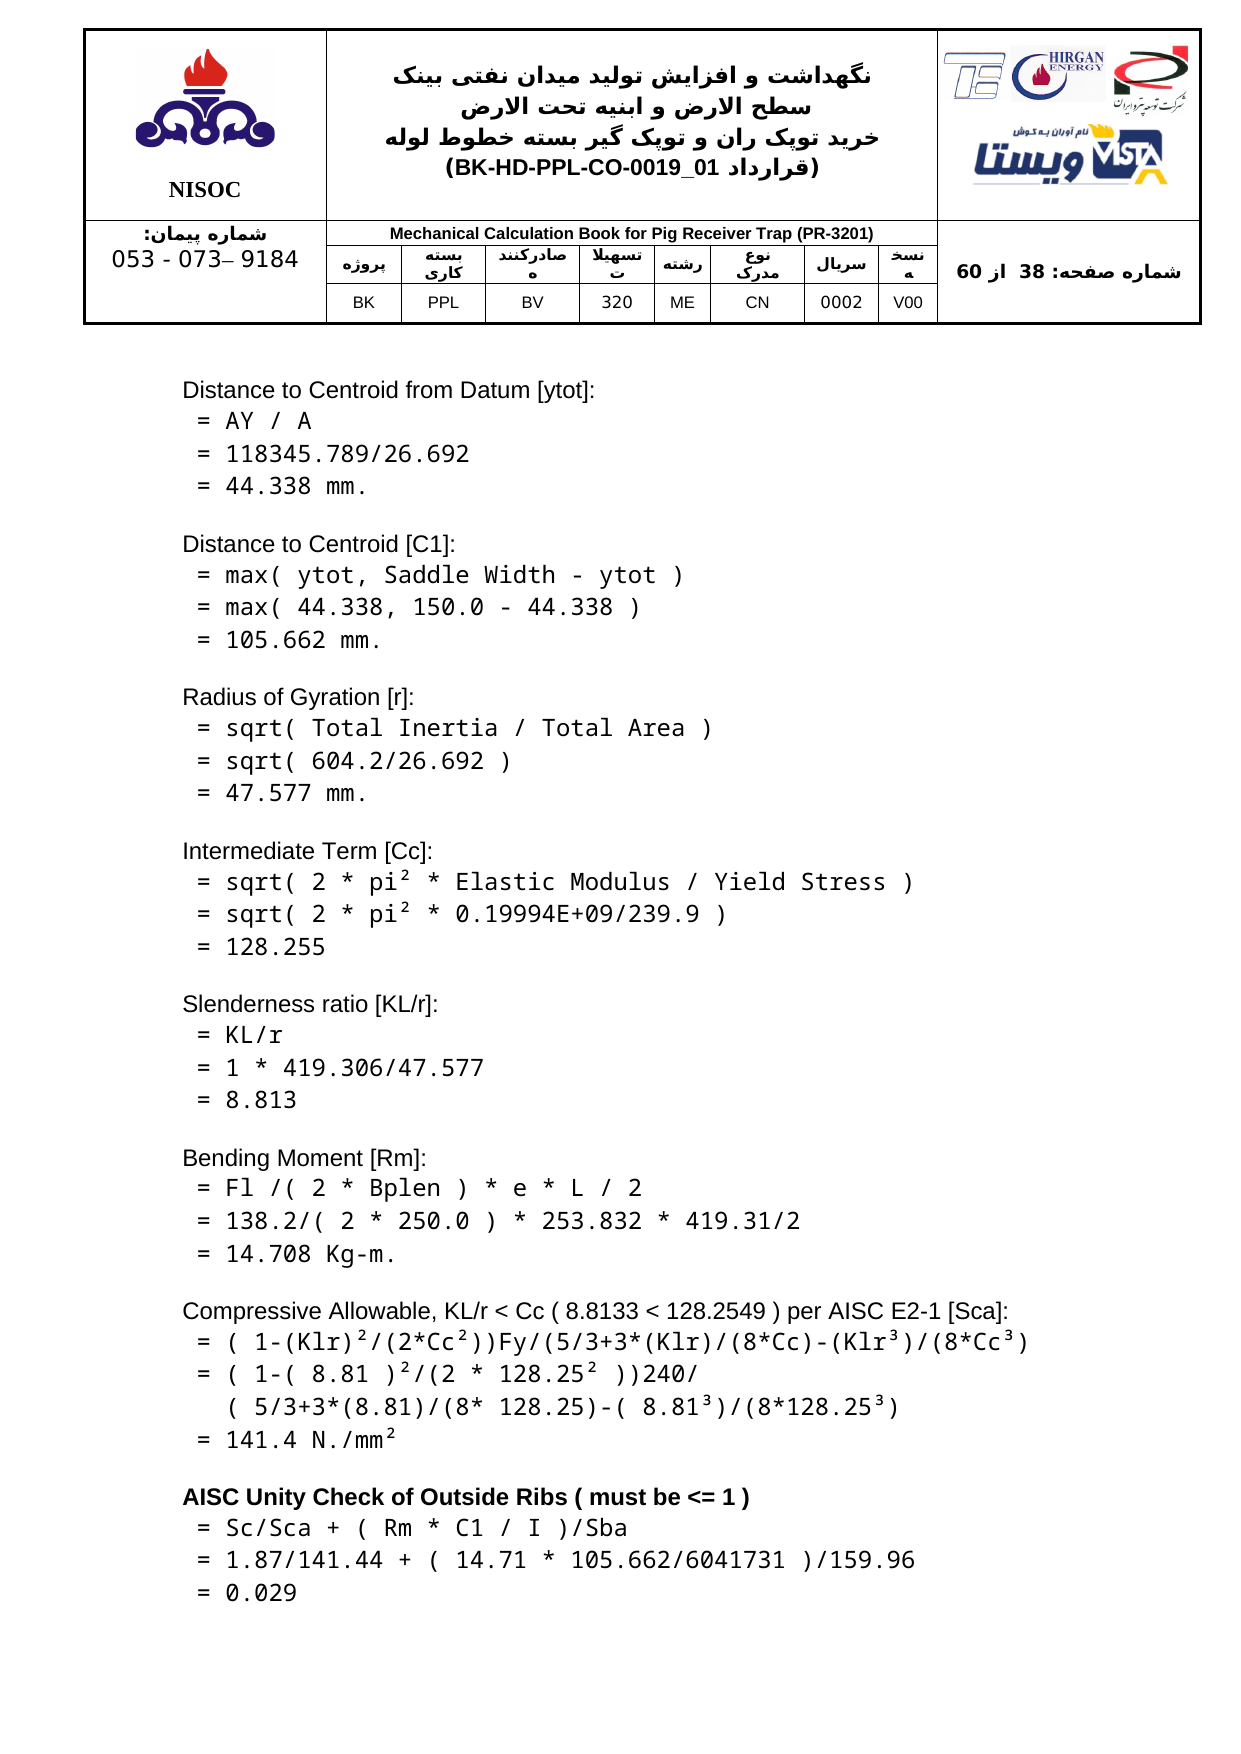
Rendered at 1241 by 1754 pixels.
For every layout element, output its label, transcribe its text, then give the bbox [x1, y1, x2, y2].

text = 141.4 N./mm² [139, 1422, 1146, 1455]
text = sqrt( Total Inertia / Total Area ) [139, 711, 1146, 743]
text = KL/r [139, 1018, 1146, 1050]
text = 14.708 Kg-m. [139, 1236, 1146, 1269]
text = 1.87/141.44 + ( 14.71 * 105.662/6041731 )/159.96 [139, 1543, 1146, 1576]
text Compressive Allowable, KL/r < Cc ( 8.8133 < 128.2549 ) per AISC E2-1 [Sca]: [139, 1297, 1146, 1324]
text Distance to Centroid [C1]: [139, 530, 1146, 557]
text = 105.662 mm. [139, 623, 1146, 655]
text = Sc/Sca + ( Rm * C1 / I )/Sba [139, 1511, 1146, 1543]
text = AY / A [139, 404, 1146, 437]
text = ( 1-(Klr)²/(2*Cc²))Fy/(5/3+3*(Klr)/(8*Cc)-(Klr³)/(8*Cc³) [139, 1324, 1146, 1357]
text Intermediate Term [Cc]: [139, 837, 1146, 864]
text Bending Moment [Rm]: [139, 1143, 1146, 1171]
picture [1010, 45, 1106, 102]
text = 8.813 [139, 1083, 1146, 1116]
text = max( 44.338, 150.0 - 44.338 ) [139, 590, 1146, 623]
text = 118345.789/26.692 [139, 437, 1146, 469]
text = sqrt( 604.2/26.692 ) [139, 743, 1146, 776]
text = sqrt( 2 * pi² * 0.19994E+09/239.9 ) [139, 897, 1146, 929]
text = ( 1-( 8.81 )²/(2 * 128.25² ))240/ [139, 1357, 1146, 1390]
text = 47.577 mm. [139, 776, 1146, 809]
text = max( ytot, Saddle Width - ytot ) [139, 557, 1146, 590]
text ( 5/3+3*(8.81)/(8* 128.25)-( 8.81³)/(8*128.25³) [139, 1390, 1146, 1422]
text = Fl /( 2 * Bplen ) * e * L / 2 [139, 1171, 1146, 1204]
picture [972, 124, 1168, 185]
text = 138.2/( 2 * 250.0 ) * 253.832 * 419.31/2 [139, 1204, 1146, 1236]
text = sqrt( 2 * pi² * Elastic Modulus / Yield Stress ) [139, 864, 1146, 897]
picture [1113, 45, 1189, 117]
text = 1 * 419.306/47.577 [139, 1050, 1146, 1083]
text = 0.029 [139, 1576, 1146, 1608]
text Slenderness ratio [KL/r]: [139, 990, 1146, 1018]
text = 128.255 [139, 929, 1146, 962]
picture [135, 49, 275, 151]
text AISC Unity Check of Outside Ribs ( must be <= 1 ) [139, 1483, 1146, 1511]
text Radius of Gyration [r]: [139, 683, 1146, 711]
text Distance to Centroid from Datum [ytot]: [139, 376, 1146, 404]
text = 44.338 mm. [139, 469, 1146, 502]
